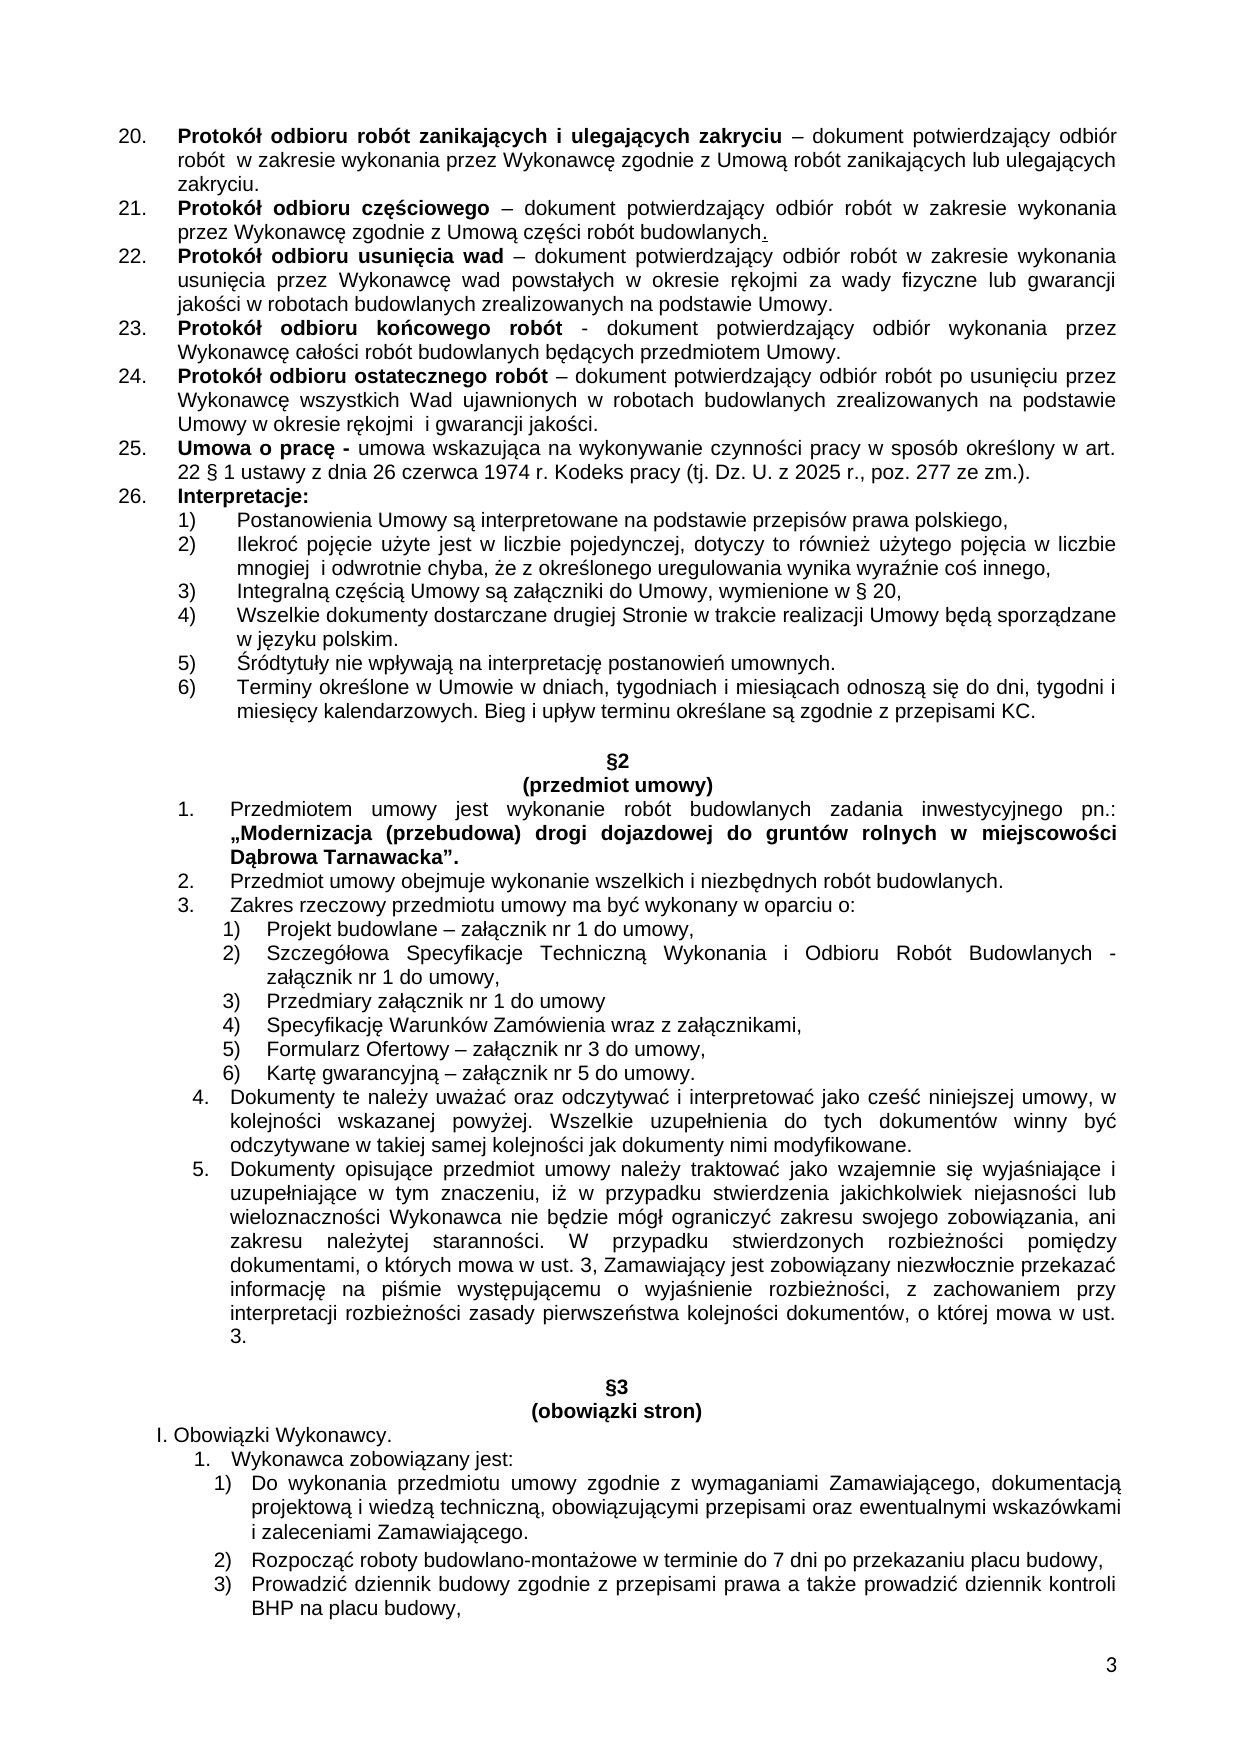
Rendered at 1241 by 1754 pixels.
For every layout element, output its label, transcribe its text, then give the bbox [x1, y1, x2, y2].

list Protokół odbioru częściowego – dokument potwierdzający odbiór robót w zakresie wykonania przez Wykonawcę zgodnie z Umową części robót budowlanych. [118, 196, 1117, 244]
list Do wykonania przedmiotu umowy zgodnie z wymaganiami Zamawiającego, dokumentacją projektową i wiedzą techniczną, obowiązującymi przepisami oraz ewentualnymi wskazówkami i zaleceniami Zamawiającego. [213, 1471, 1122, 1544]
text I. Obowiązki Wykonawcy. [156, 1423, 1117, 1447]
list Terminy określone w Umowie w dniach, tygodniach i miesiącach odnoszą się do dni, tygodni i miesięcy kalendarzowych. Bieg i upływ terminu określane są zgodnie z przepisami KC. [178, 675, 1117, 723]
list Szczegółowa Specyfikacje Techniczną Wykonania i Odbioru Robót Budowlanych - załącznik nr 1 do umowy, [222, 941, 1117, 989]
list Interpretacje: [118, 483, 1117, 507]
list Wykonawca zobowiązany jest: [194, 1447, 1117, 1471]
list Protokół odbioru usunięcia wad – dokument potwierdzający odbiór robót w zakresie wykonania usunięcia przez Wykonawcę wad powstałych w okresie rękojmi za wady fizyczne lub gwarancji jakości w robotach budowlanych zrealizowanych na podstawie Umowy. [118, 244, 1117, 316]
list Przedmiary załącznik nr 1 do umowy [222, 989, 1117, 1013]
list Rozpocząć roboty budowlano-montażowe w terminie do 7 dni po przekazaniu placu budowy, [213, 1548, 1117, 1572]
list Projekt budowlane – załącznik nr 1 do umowy, [222, 917, 1117, 941]
list Prowadzić dziennik budowy zgodnie z przepisami prawa a także prowadzić dziennik kontroli BHP na placu budowy, [213, 1572, 1117, 1619]
list Kartę gwarancyjną – załącznik nr 5 do umowy. [222, 1061, 1117, 1085]
list Wszelkie dokumenty dostarczane drugiej Stronie w trakcie realizacji Umowy będą sporządzane w języku polskim. [178, 603, 1117, 651]
list Protokół odbioru ostatecznego robót – dokument potwierdzający odbiór robót po usunięciu przez Wykonawcę wszystkich Wad ujawnionych w robotach budowlanych zrealizowanych na podstawie Umowy w okresie rękojmi i gwarancji jakości. [118, 364, 1117, 436]
subtitle §2 [121, 749, 1114, 773]
subtitle (przedmiot umowy) [121, 773, 1114, 797]
subtitle §3 [117, 1375, 1116, 1399]
list Protokół odbioru końcowego robót - dokument potwierdzający odbiór wykonania przez Wykonawcę całości robót budowlanych będących przedmiotem Umowy. [118, 316, 1117, 364]
list Przedmiot umowy obejmuje wykonanie wszelkich i niezbędnych robót budowlanych. [177, 869, 1117, 893]
list Integralną częścią Umowy są załączniki do Umowy, wymienione w § 20, [178, 579, 1117, 603]
subtitle (obowiązki stron) [117, 1399, 1116, 1423]
list Ilekroć pojęcie użyte jest w liczbie pojedynczej, dotyczy to również użytego pojęcia w liczbie mnogiej i odwrotnie chyba, że z określonego uregulowania wynika wyraźnie coś innego, [178, 531, 1117, 579]
list Dokumenty te należy uważać oraz odczytywać i interpretować jako cześć niniejszej umowy, w kolejności wskazanej powyżej. Wszelkie uzupełnienia do tych dokumentów winny być odczytywane w takiej samej kolejności jak dokumenty nimi modyfikowane. [192, 1085, 1117, 1157]
list Postanowienia Umowy są interpretowane na podstawie przepisów prawa polskiego, [178, 507, 1117, 531]
list Umowa o pracę - umowa wskazująca na wykonywanie czynności pracy w sposób określony w art. 22 § 1 ustawy z dnia 26 czerwca 1974 r. Kodeks pracy (tj. Dz. U. z 2025 r., poz. 277 ze zm.). [118, 436, 1117, 483]
list Specyfikację Warunków Zamówienia wraz z załącznikami, [222, 1013, 1117, 1037]
list Dokumenty opisujące przedmiot umowy należy traktować jako wzajemnie się wyjaśniające i uzupełniające w tym znaczeniu, iż w przypadku stwierdzenia jakichkolwiek niejasności lub wieloznaczności Wykonawca nie będzie mógł ograniczyć zakresu swojego zobowiązania, ani zakresu należytej staranności. W przypadku stwierdzonych rozbieżności pomiędzy dokumentami, o których mowa w ust. 3, Zamawiający jest zobowiązany niezwłocznie przekazać informację na piśmie występującemu o wyjaśnienie rozbieżności, z zachowaniem przy interpretacji rozbieżności zasady pierwszeństwa kolejności dokumentów, o której mowa w ust. 3. [192, 1157, 1117, 1348]
list Zakres rzeczowy przedmiotu umowy ma być wykonany w oparciu o: [177, 893, 1117, 917]
list Śródtytuły nie wpływają na interpretację postanowień umownych. [178, 651, 1117, 675]
list Protokół odbioru robót zanikających i ulegających zakryciu – dokument potwierdzający odbiór robót w zakresie wykonania przez Wykonawcę zgodnie z Umową robót zanikających lub ulegających zakryciu. [118, 124, 1117, 196]
list Przedmiotem umowy jest wykonanie robót budowlanych zadania inwestycyjnego pn.: „Modernizacja (przebudowa) drogi dojazdowej do gruntów rolnych w miejscowości Dąbrowa Tarnawacka”. [177, 797, 1117, 869]
list Formularz Ofertowy – załącznik nr 3 do umowy, [222, 1037, 1117, 1061]
